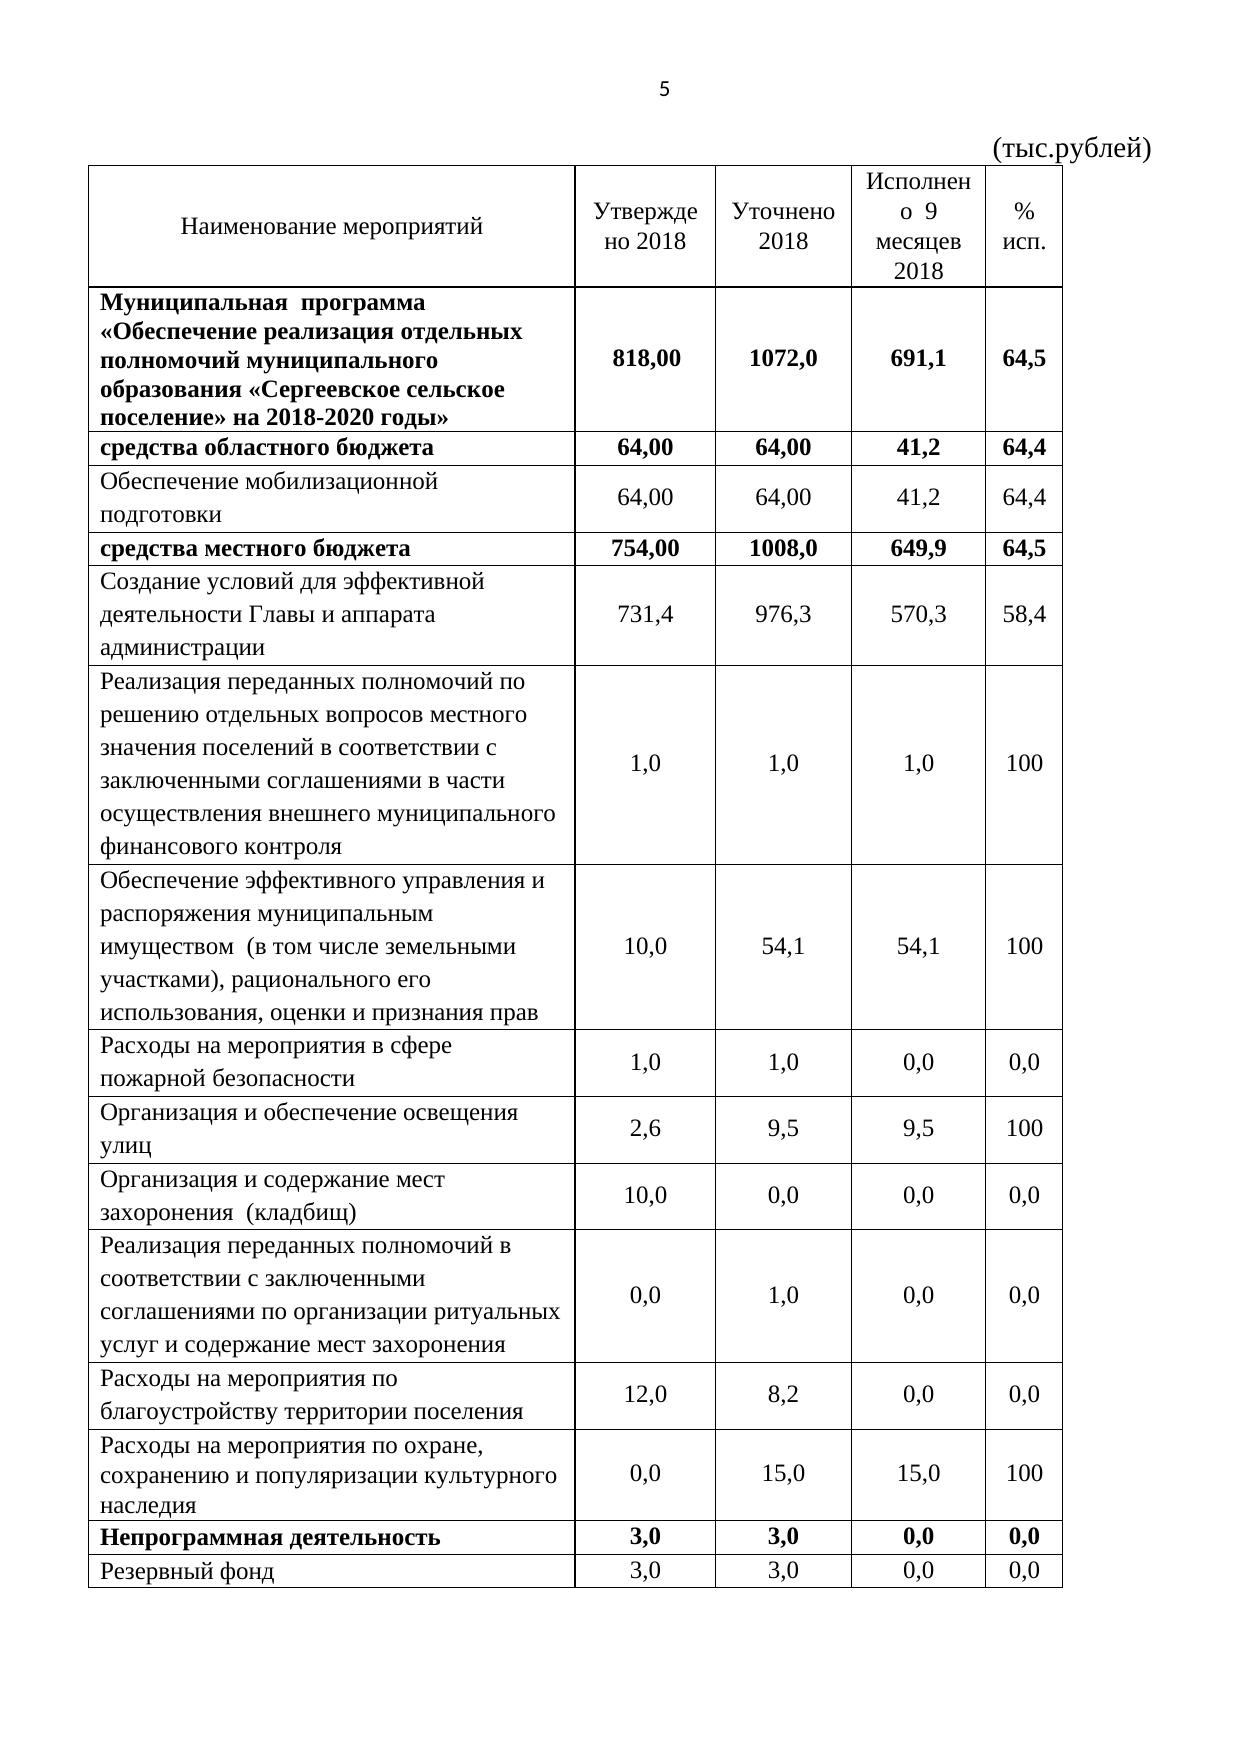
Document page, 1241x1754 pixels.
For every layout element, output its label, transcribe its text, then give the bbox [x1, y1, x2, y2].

table_cell 64,00 [716, 432, 851, 465]
table_cell 0,0 [986, 1030, 1062, 1096]
table_cell 0,0 [852, 1363, 985, 1429]
table_cell 9,5 [716, 1097, 851, 1163]
table_cell Реализация переданных полномочий по решению отдельных вопросов местного значения поселений в соответствии с заключенными соглашениями в части осуществления внешнего муниципального финансового контроля [89, 666, 574, 864]
table_cell 64,00 [576, 432, 715, 465]
table_cell 58,4 [986, 566, 1062, 665]
table_cell 0,0 [852, 1230, 985, 1362]
table_header Наименование мероприятий [89, 166, 574, 286]
table_header % исп. [986, 166, 1062, 286]
table_cell 0,0 [576, 1430, 715, 1520]
table_cell 64,5 [986, 288, 1062, 431]
table_cell 64,5 [986, 533, 1062, 565]
table_cell 3,0 [576, 1555, 715, 1587]
table_cell 0,0 [852, 1164, 985, 1229]
table_cell 2,6 [576, 1097, 715, 1163]
table_cell 10,0 [576, 1164, 715, 1229]
table_cell 754,00 [576, 533, 715, 565]
table_header Исполнено 9 месяцев 2018 [852, 166, 985, 286]
table_cell 64,00 [576, 466, 715, 532]
table_cell 100 [986, 1097, 1062, 1163]
table_cell 0,0 [852, 1030, 985, 1096]
table_cell 3,0 [716, 1521, 851, 1554]
table_cell 1,0 [716, 666, 851, 864]
table_cell 570,3 [852, 566, 985, 665]
table_cell 1,0 [716, 1030, 851, 1096]
table_cell 0,0 [986, 1521, 1062, 1554]
table_cell средства областного бюджета [89, 432, 574, 465]
table_cell 64,4 [986, 466, 1062, 532]
table_cell Реализация переданных полномочий в соответствии с заключенными соглашениями по организации ритуальных услуг и содержание мест захоронения [89, 1230, 574, 1362]
table_cell 15,0 [852, 1430, 985, 1520]
text (тыс.рублей) [177, 130, 1152, 163]
table_header Утверждено 2018 [576, 166, 715, 286]
table_cell 64,4 [986, 432, 1062, 465]
table_cell 0,0 [716, 1164, 851, 1229]
table_cell 1,0 [716, 1230, 851, 1362]
table_cell 1,0 [576, 1030, 715, 1096]
table_cell Резервный фонд [89, 1555, 574, 1587]
table_header Уточнено 2018 [716, 166, 851, 286]
table_cell 12,0 [576, 1363, 715, 1429]
table_cell 41,2 [852, 432, 985, 465]
table_cell Организация и обеспечение освещения улиц [89, 1097, 574, 1163]
table_cell 15,0 [716, 1430, 851, 1520]
table_cell 818,00 [576, 288, 715, 431]
table_cell 0,0 [986, 1164, 1062, 1229]
table_cell 54,1 [852, 865, 985, 1029]
table_cell Обеспечение эффективного управления и распоряжения муниципальным имуществом (в том числе земельными участками), рационального его использования, оценки и признания прав [89, 865, 574, 1029]
table_cell 1008,0 [716, 533, 851, 565]
table_cell Расходы на мероприятия в сфере пожарной безопасности [89, 1030, 574, 1096]
table_cell 41,2 [852, 466, 985, 532]
table_cell Муниципальная программа «Обеспечение реализация отдельных полномочий муниципального образования «Сергеевское сельское поселение» на 2018-2020 годы» [89, 288, 574, 431]
table_cell 10,0 [576, 865, 715, 1029]
table_cell 649,9 [852, 533, 985, 565]
table_cell средства местного бюджета [89, 533, 574, 565]
table_cell 1,0 [576, 666, 715, 864]
table_cell Расходы на мероприятия по благоустройству территории поселения [89, 1363, 574, 1429]
table_cell 100 [986, 1430, 1062, 1520]
table_cell 731,4 [576, 566, 715, 665]
table_cell Создание условий для эффективной деятельности Главы и аппарата администрации [89, 566, 574, 665]
table_cell 9,5 [852, 1097, 985, 1163]
table_cell 0,0 [986, 1555, 1062, 1587]
table_cell 1072,0 [716, 288, 851, 431]
table_cell 100 [986, 666, 1062, 864]
table_cell 3,0 [576, 1521, 715, 1554]
table_cell 54,1 [716, 865, 851, 1029]
table_cell Непрограммная деятельность [89, 1521, 574, 1554]
table_cell 8,2 [716, 1363, 851, 1429]
table_cell 976,3 [716, 566, 851, 665]
table_cell 0,0 [852, 1555, 985, 1587]
table_cell 3,0 [716, 1555, 851, 1587]
table_cell Обеспечение мобилизационной подготовки [89, 466, 574, 532]
table_cell 0,0 [576, 1230, 715, 1362]
table_cell 0,0 [986, 1363, 1062, 1429]
table_cell 1,0 [852, 666, 985, 864]
table_cell Организация и содержание мест захоронения (кладбищ) [89, 1164, 574, 1229]
table_cell 0,0 [986, 1230, 1062, 1362]
table_cell 0,0 [852, 1521, 985, 1554]
table_cell 100 [986, 865, 1062, 1029]
table_cell Расходы на мероприятия по охране, сохранению и популяризации культурного наследия [89, 1430, 574, 1520]
table_cell 691,1 [852, 288, 985, 431]
table_cell 64,00 [716, 466, 851, 532]
